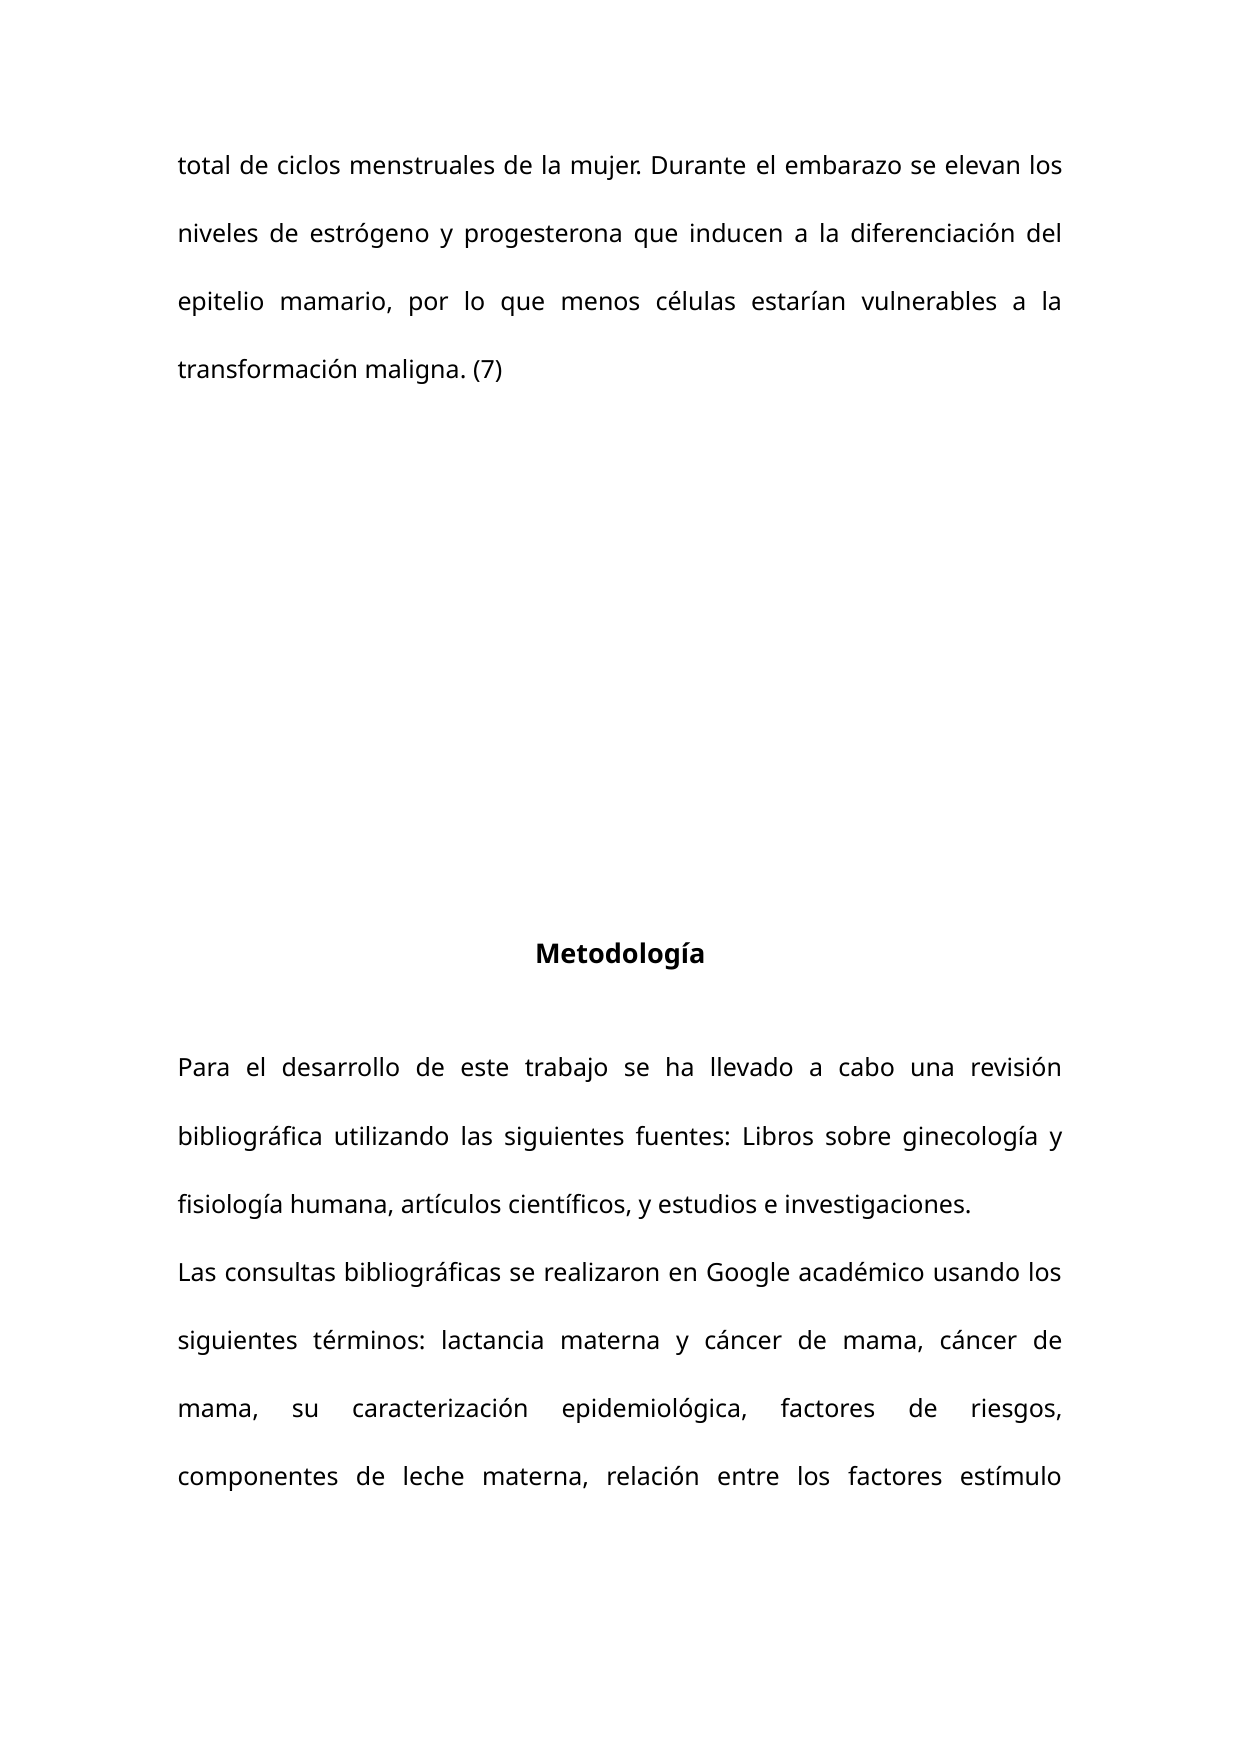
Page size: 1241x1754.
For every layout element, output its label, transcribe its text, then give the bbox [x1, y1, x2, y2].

subtitle Metodología [177, 934, 1063, 971]
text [177, 148, 1063, 386]
text Para el desarrollo de este trabajo se ha llevado a cabo una revisión bibliográfica utilizando las siguientes fuentes: Libros sobre ginecología y fisiología humana, artículos científicos, y estudios e investigaciones. [177, 1050, 1063, 1220]
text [177, 1254, 1063, 1493]
